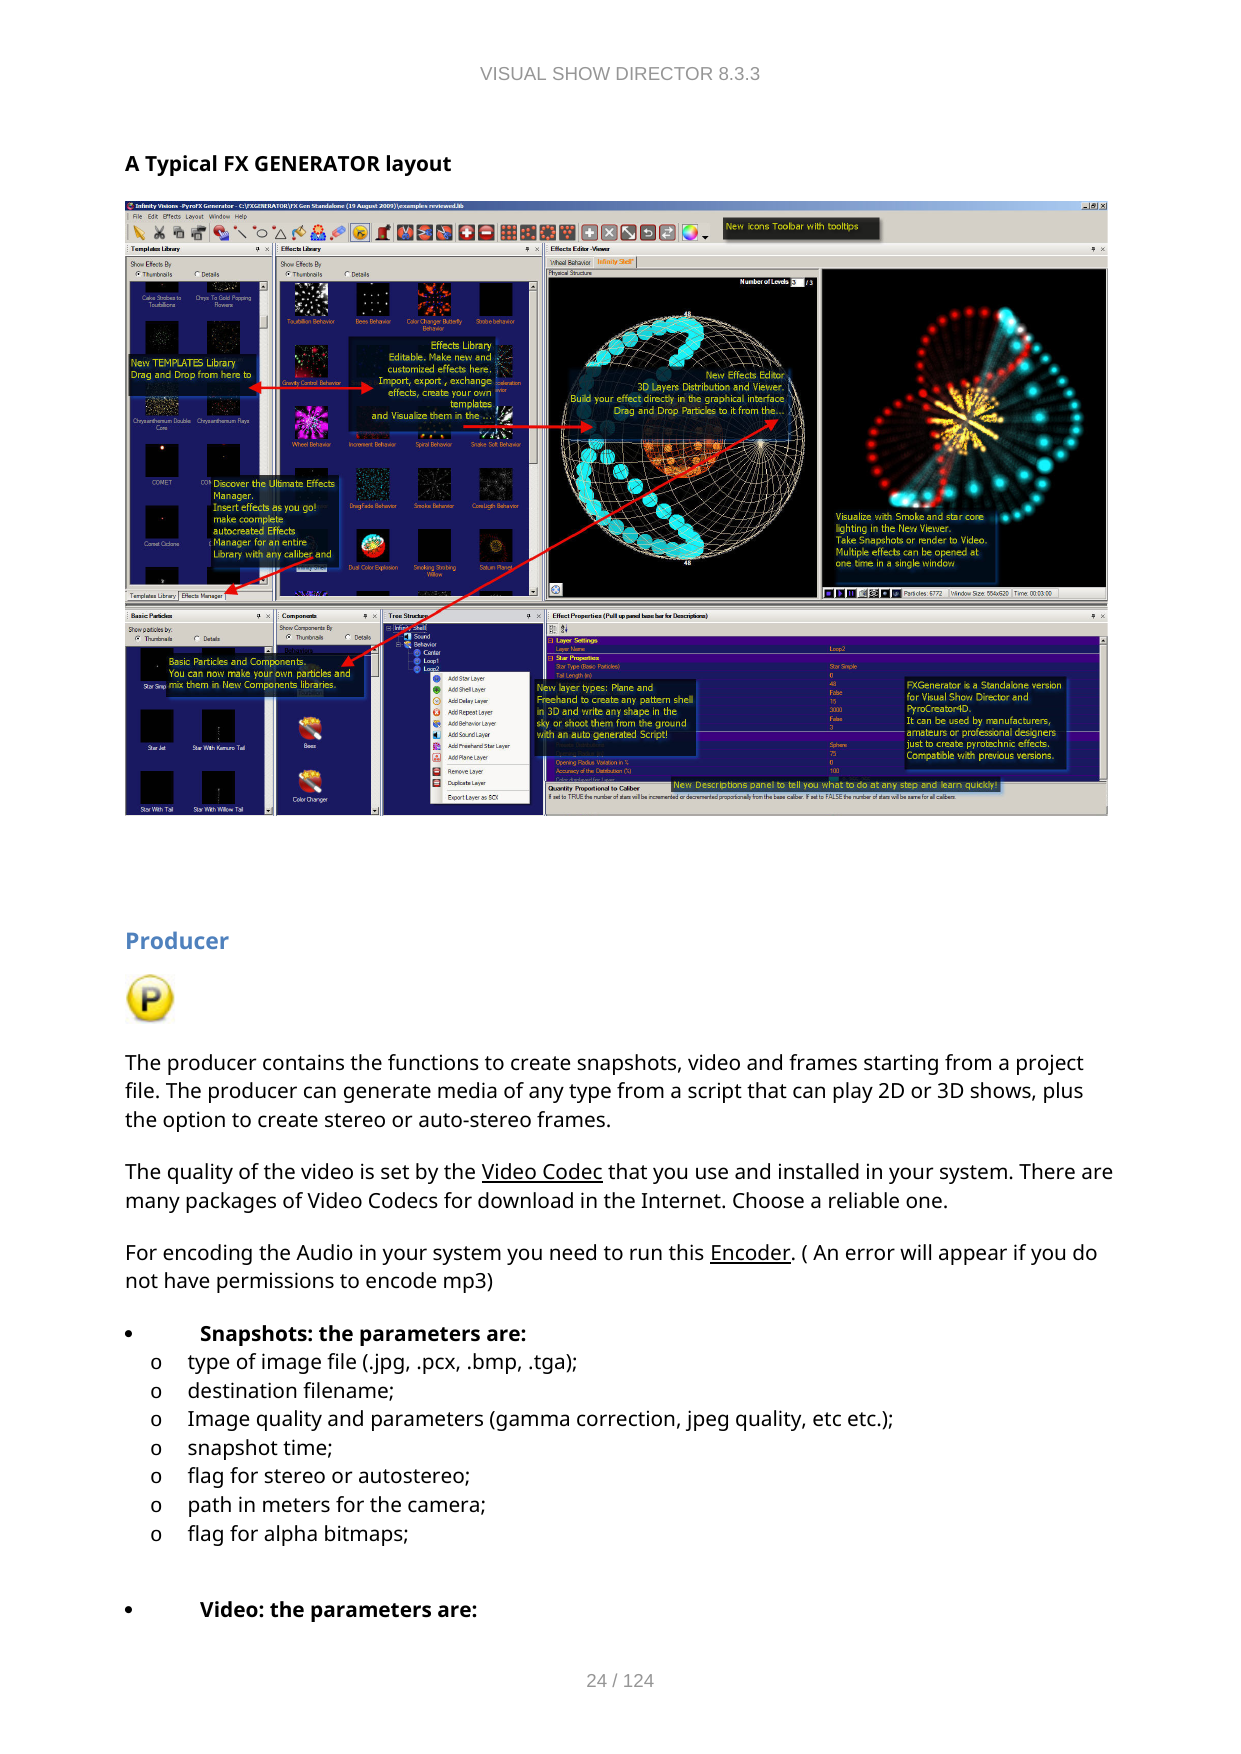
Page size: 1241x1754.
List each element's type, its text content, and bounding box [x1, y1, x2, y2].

picture [125, 974, 175, 1024]
list Video: the parameters are: [125, 1595, 1115, 1623]
text Producer [123, 923, 1117, 958]
text The producer contains the functions to create snapshots, video and frames starting from a project file. The producer can generate media of any type from a script that can play 2D or 3D shows, plus the option to create stereo or auto-stereo frames. [125, 974, 1115, 1133]
list snapshot time; [150, 1433, 1115, 1462]
list path in meters for the camera; [150, 1490, 1115, 1519]
list type of image file (.jpg, .pcx, .bmp, .tga); [150, 1347, 1115, 1376]
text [125, 125, 1115, 201]
list destination filename; [150, 1376, 1115, 1404]
list Image quality and parameters (gamma correction, jpeg quality, etc etc.); [150, 1404, 1115, 1433]
list flag for alpha bitmaps; [150, 1519, 1115, 1547]
list Snapshots: the parameters are: [125, 1319, 1115, 1347]
picture [125, 201, 1108, 816]
list flag for stereo or autostereo; [150, 1462, 1115, 1490]
text The quality of the video is set by the Video Codec that you use and installed in your system. There are many packages of Video Codecs for download in the Internet. Choose a reliable one. For encoding the Audio in your system you need to run this Encoder. ( An error will appear if you do not have permissions to encode mp3) [125, 1157, 1115, 1319]
